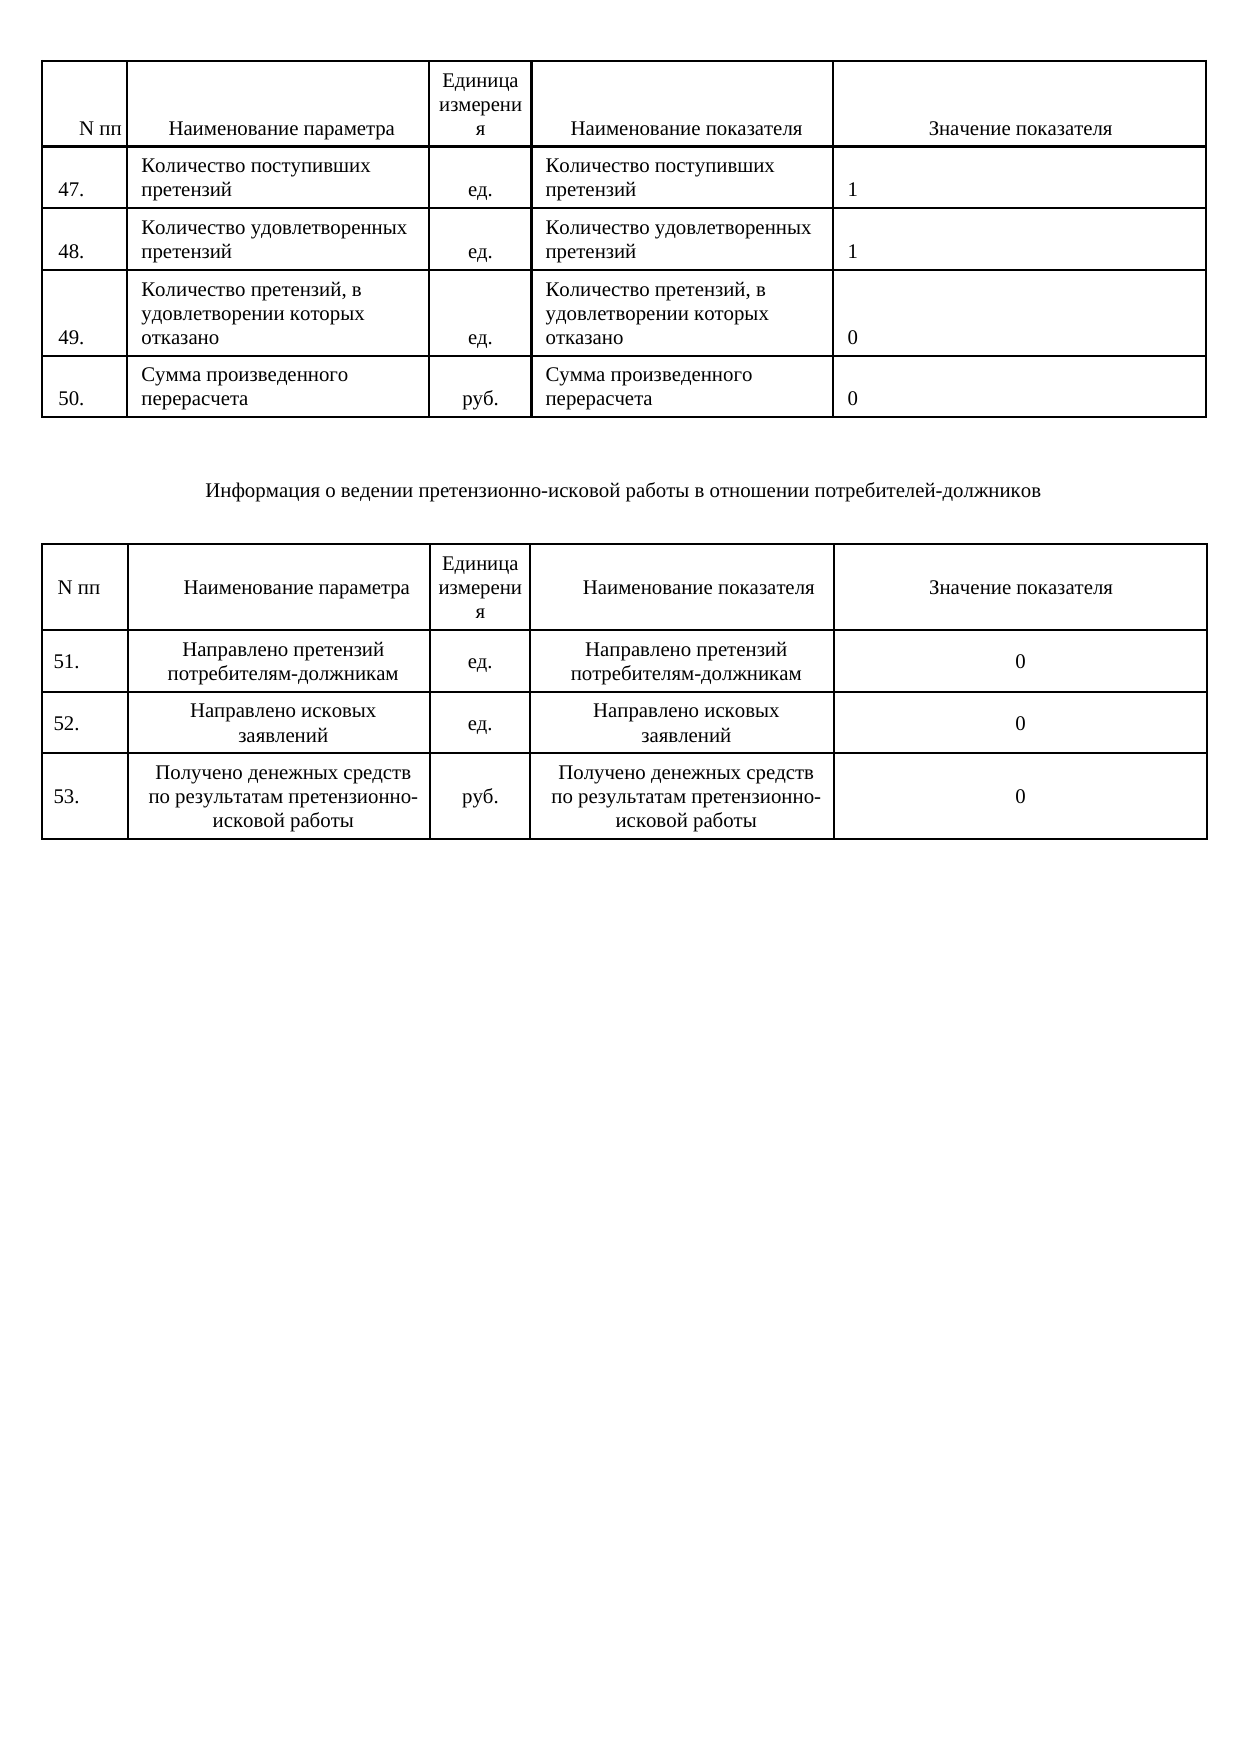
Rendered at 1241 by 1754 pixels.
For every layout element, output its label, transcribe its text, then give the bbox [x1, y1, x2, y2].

table_cell 53. [43, 754, 127, 838]
table_cell руб. [430, 357, 530, 416]
table_header Значение показателя [835, 545, 1206, 629]
table_cell Количество поступивших претензий [128, 148, 428, 207]
table_header Единица измерения [430, 62, 530, 145]
table_cell ед. [430, 148, 530, 207]
table_cell ед. [430, 271, 530, 354]
table_cell руб. [431, 754, 529, 838]
table_cell 48. [43, 209, 126, 269]
table_cell Количество удовлетворенных претензий [128, 209, 428, 269]
table_cell 1 [834, 209, 1205, 269]
table_header Единица измерения [431, 545, 529, 629]
table_cell Количество претензий, в удовлетворении которых отказано [533, 271, 832, 354]
table_header N пп [43, 545, 127, 629]
table_cell Количество претензий, в удовлетворении которых отказано [128, 271, 428, 354]
table_cell 0 [835, 754, 1206, 838]
table_cell 49. [43, 271, 126, 354]
table_cell Направлено претензий потребителям-должникам [531, 631, 833, 691]
table_cell 51. [43, 631, 127, 691]
table_header N пп [43, 62, 126, 145]
text Информация о ведении претензионно-исковой работы в отношении потребителей-должников [42, 481, 1205, 502]
table_header Наименование показателя [531, 545, 833, 629]
table_cell 1 [834, 148, 1205, 207]
table_cell ед. [431, 631, 529, 691]
table_header Наименование показателя [533, 62, 832, 145]
table_cell Направлено исковых заявлений [129, 693, 429, 752]
table_cell 0 [835, 631, 1206, 691]
table_cell Получено денежных средств по результатам претензионно- исковой работы [129, 754, 429, 838]
table_cell 0 [834, 271, 1205, 354]
table_cell 50. [43, 357, 126, 416]
table_cell 0 [834, 357, 1205, 416]
table_cell Количество поступивших претензий [533, 148, 832, 207]
table_cell 47. [43, 148, 126, 207]
table_cell Направлено претензий потребителям-должникам [129, 631, 429, 691]
table_cell Сумма произведенного перерасчета [128, 357, 428, 416]
table_cell Сумма произведенного перерасчета [533, 357, 832, 416]
table_cell ед. [430, 209, 530, 269]
table_cell Направлено исковых заявлений [531, 693, 833, 752]
table_cell 52. [43, 693, 127, 752]
table_cell Количество удовлетворенных претензий [533, 209, 832, 269]
table_cell ед. [431, 693, 529, 752]
table_header Наименование параметра [129, 545, 429, 629]
table_header Значение показателя [834, 62, 1205, 145]
table_cell 0 [835, 693, 1206, 752]
table_cell Получено денежных средств по результатам претензионно- исковой работы [531, 754, 833, 838]
table_header Наименование параметра [128, 62, 428, 145]
